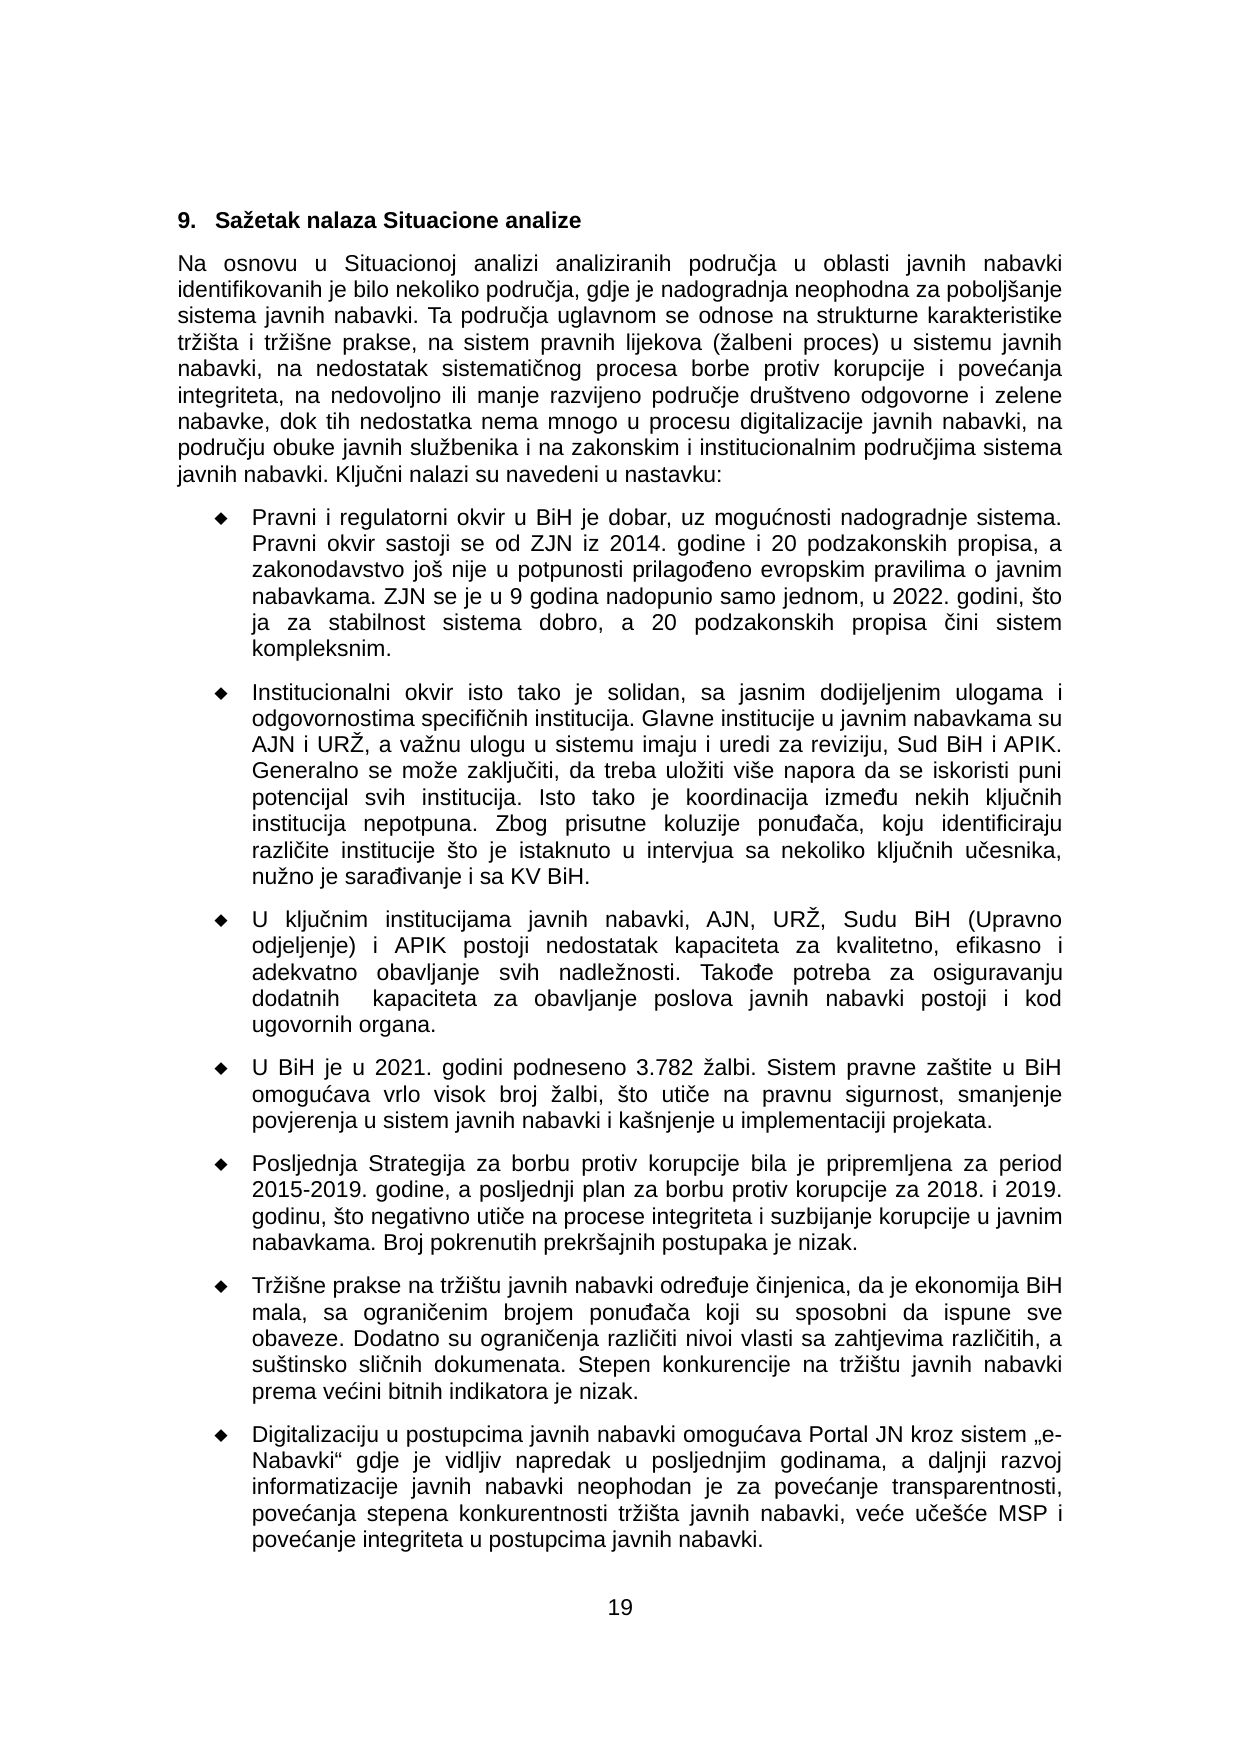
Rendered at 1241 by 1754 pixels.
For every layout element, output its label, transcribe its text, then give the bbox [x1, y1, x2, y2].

list Pravni i regulatorni okvir u BiH je dobar, uz mogućnosti nadogradnje sistema. Pravni okvir sastoji se od ZJN iz 2014. godine i 20 podzakonskih propisa, a zakonodavstvo još nije u potpunosti prilagođeno evropskim pravilima o javnim nabavkama. ZJN se je u 9 godina nadopunio samo jednom, u 2022. godini, što ja za stabilnost sistema dobro, a 20 podzakonskih propisa čini sistem kompleksnim. [214, 504, 1063, 662]
list Digitalizaciju u postupcima javnih nabavki omogućava Portal JN kroz sistem „e-Nabavki“ gdje je vidljiv napredak u posljednjim godinama, a daljnji razvoj informatizacije javnih nabavki neophodan je za povećanje transparentnosti, povećanja stepena konkurentnosti tržišta javnih nabavki, veće učešće MSP i povećanje integriteta u postupcima javnih nabavki. [214, 1421, 1063, 1552]
text Na osnovu u Situacionoj analizi analiziranih područja u oblasti javnih nabavki identifikovanih je bilo nekoliko područja, gdje je nadogradnja neophodna za poboljšanje sistema javnih nabavki. Ta područja uglavnom se odnose na strukturne karakteristike tržišta i tržišne prakse, na sistem pravnih lijekova (žalbeni proces) u sistemu javnih nabavki, na nedostatak sistematičnog procesa borbe protiv korupcije i povećanja integriteta, na nedovoljno ili manje razvijeno područje društveno odgovorne i zelene nabavke, dok tih nedostatka nema mnogo u procesu digitalizacije javnih nabavki, na području obuke javnih službenika i na zakonskim i institucionalnim područjima sistema javnih nabavki. Ključni nalazi su navedeni u nastavku: [177, 250, 1063, 487]
list Posljednja Strategija za borbu protiv korupcije bila je pripremljena za period 2015-2019. godine, a posljednji plan za borbu protiv korupcije za 2018. i 2019. godinu, što negativno utiče na procese integriteta i suzbijanje korupcije u javnim nabavkama. Broj pokrenutih prekršajnih postupaka je nizak. [214, 1150, 1063, 1256]
list Tržišne prakse na tržištu javnih nabavki određuje činjenica, da je ekonomija BiH mala, sa ograničenim brojem ponuđača koji su sposobni da ispune sve obaveze. Dodatno su ograničenja različiti nivoi vlasti sa zahtjevima različitih, a suštinsko sličnih dokumenata. Stepen konkurencije na tržištu javnih nabavki prema većini bitnih indikatora je nizak. [214, 1272, 1063, 1404]
subtitle Sažetak nalaza Situacione analize [177, 207, 1063, 233]
list Institucionalni okvir isto tako je solidan, sa jasnim dodijeljenim ulogama i odgovornostima specifičnih institucija. Glavne institucije u javnim nabavkama su AJN i URŽ, a važnu ulogu u sistemu imaju i uredi za reviziju, Sud BiH i APIK. Generalno se može zaključiti, da treba uložiti više napora da se iskoristi puni potencijal svih institucija. Isto tako je koordinacija između nekih ključnih institucija nepotpuna. Zbog prisutne koluzije ponuđača, koju identificiraju različite institucije što je istaknuto u intervjua sa nekoliko ključnih učesnika, nužno je sarađivanje i sa KV BiH. [214, 678, 1063, 889]
list U BiH je u 2021. godini podneseno 3.782 žalbi. Sistem pravne zaštite u BiH omogućava vrlo visok broj žalbi, što utiče na pravnu sigurnost, smanjenje povjerenja u sistem javnih nabavki i kašnjenje u implementaciji projekata. [214, 1054, 1063, 1133]
list U ključnim institucijama javnih nabavki, AJN, URŽ, Sudu BiH (Upravno odjeljenje) i APIK postoji nedostatak kapaciteta za kvalitetno, efikasno i adekvatno obavljanje svih nadležnosti. Takođe potreba za osiguravanju dodatnih kapaciteta za obavljanje poslova javnih nabavki postoji i kod ugovornih organa. [214, 906, 1063, 1038]
